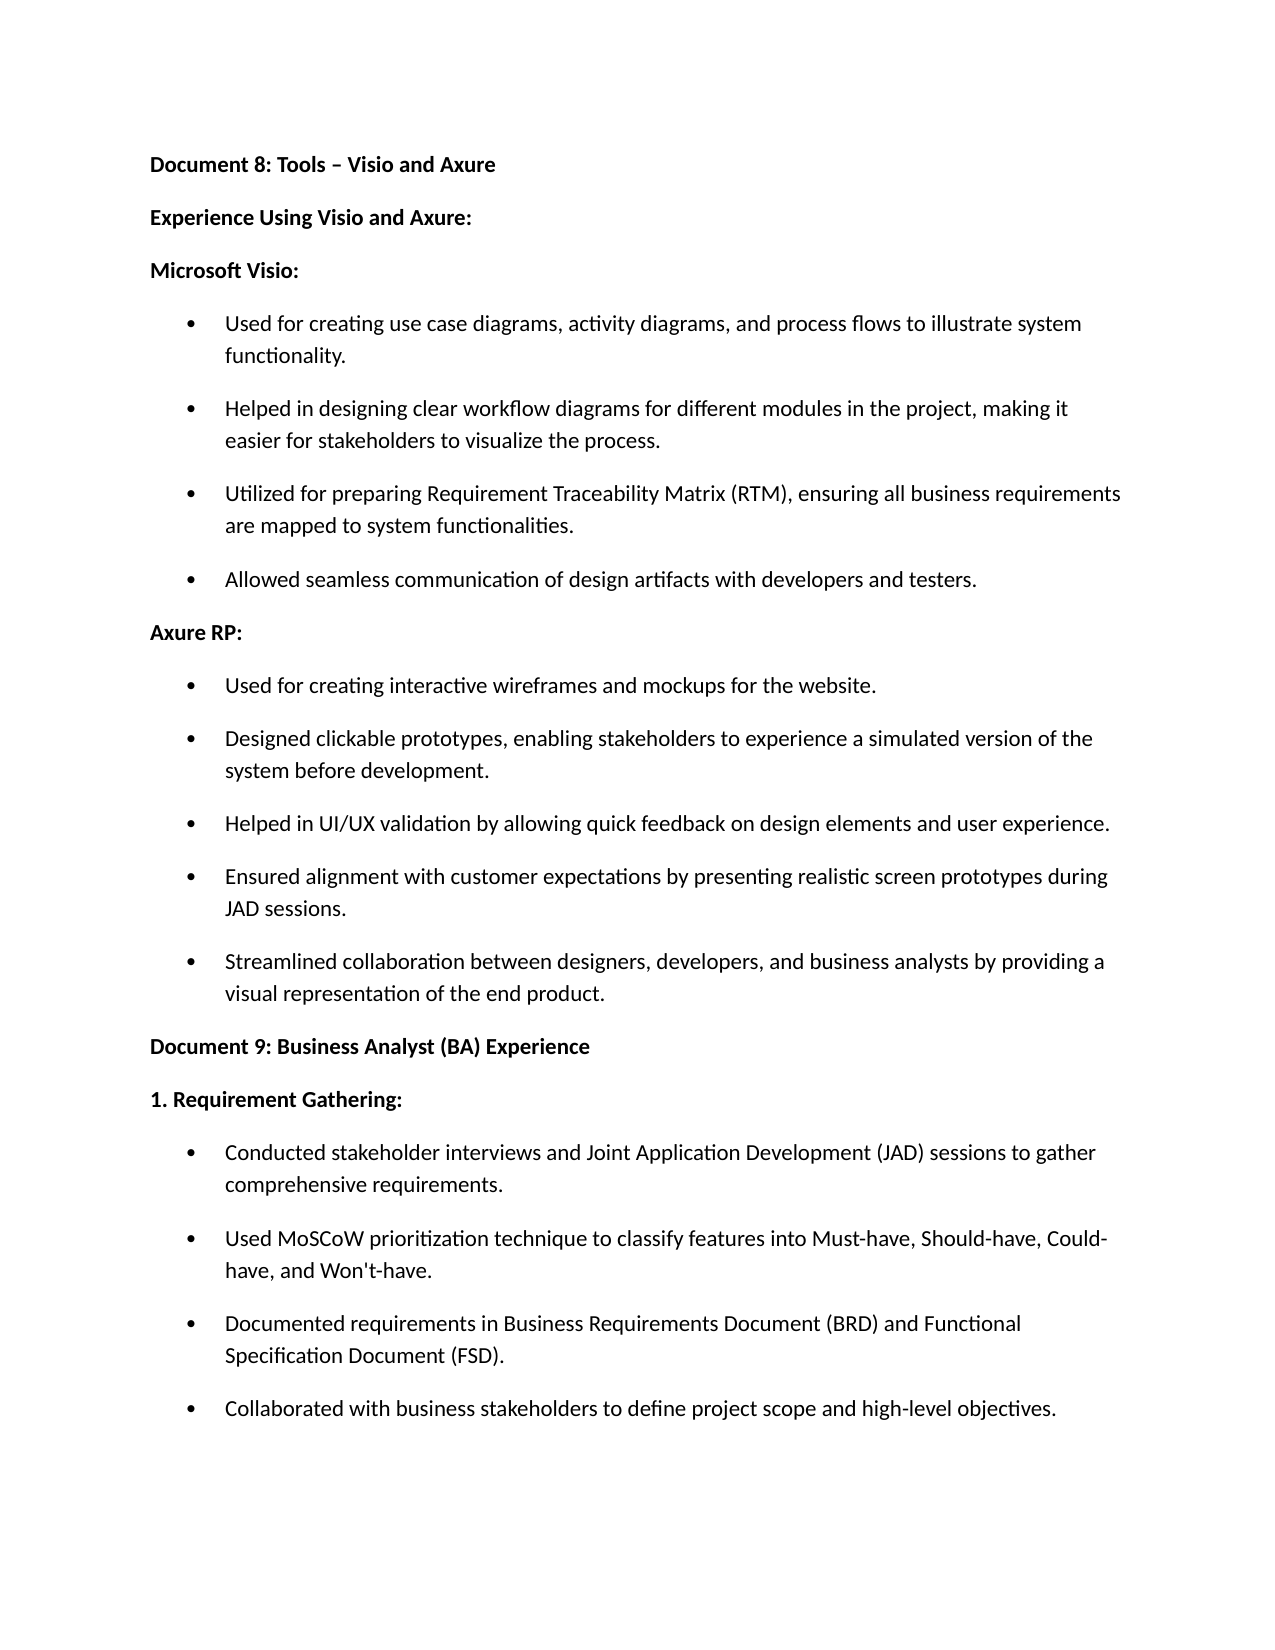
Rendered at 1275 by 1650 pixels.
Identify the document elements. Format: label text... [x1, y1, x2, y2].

list Streamlined collaboration between designers, developers, and business analysts by providing a visual representation of the end product. [187, 947, 1125, 1007]
list Documented requirements in Business Requirements Document (BRD) and Functional Specification Document (FSD). [187, 1309, 1125, 1369]
list Helped in designing clear workflow diagrams for different modules in the project, making it easier for stakeholders to visualize the process. [187, 394, 1125, 454]
text 1. Requirement Gathering: [150, 1085, 1125, 1113]
list Conducted stakeholder interviews and Joint Application Development (JAD) sessions to gather comprehensive requirements. [187, 1138, 1125, 1199]
list Designed clickable prototypes, enabling stakeholders to experience a simulated version of the system before development. [187, 724, 1125, 784]
text Microsoft Visio: [150, 256, 1125, 284]
list Helped in UI/UX validation by allowing quick feedback on design elements and user experience. [187, 809, 1125, 837]
list Collaborated with business stakeholders to define project scope and high-level objectives. [187, 1394, 1125, 1422]
text Axure RP: [150, 618, 1125, 646]
text Experience Using Visio and Axure: [150, 203, 1125, 231]
list Allowed seamless communication of design artifacts with developers and testers. [187, 565, 1125, 593]
text Document 8: Tools – Visio and Axure [150, 150, 1125, 178]
list Utilized for preparing Requirement Traceability Matrix (RTM), ensuring all business requirements are mapped to system functionalities. [187, 479, 1125, 540]
list Used MoSCoW prioritization technique to classify features into Must-have, Should-have, Could-have, and Won't-have. [187, 1224, 1125, 1284]
list Ensured alignment with customer expectations by presenting realistic screen prototypes during JAD sessions. [187, 862, 1125, 922]
list Used for creating use case diagrams, activity diagrams, and process flows to illustrate system functionality. [187, 309, 1125, 369]
list Used for creating interactive wireframes and mockups for the website. [187, 671, 1125, 699]
text Document 9: Business Analyst (BA) Experience [150, 1032, 1125, 1060]
